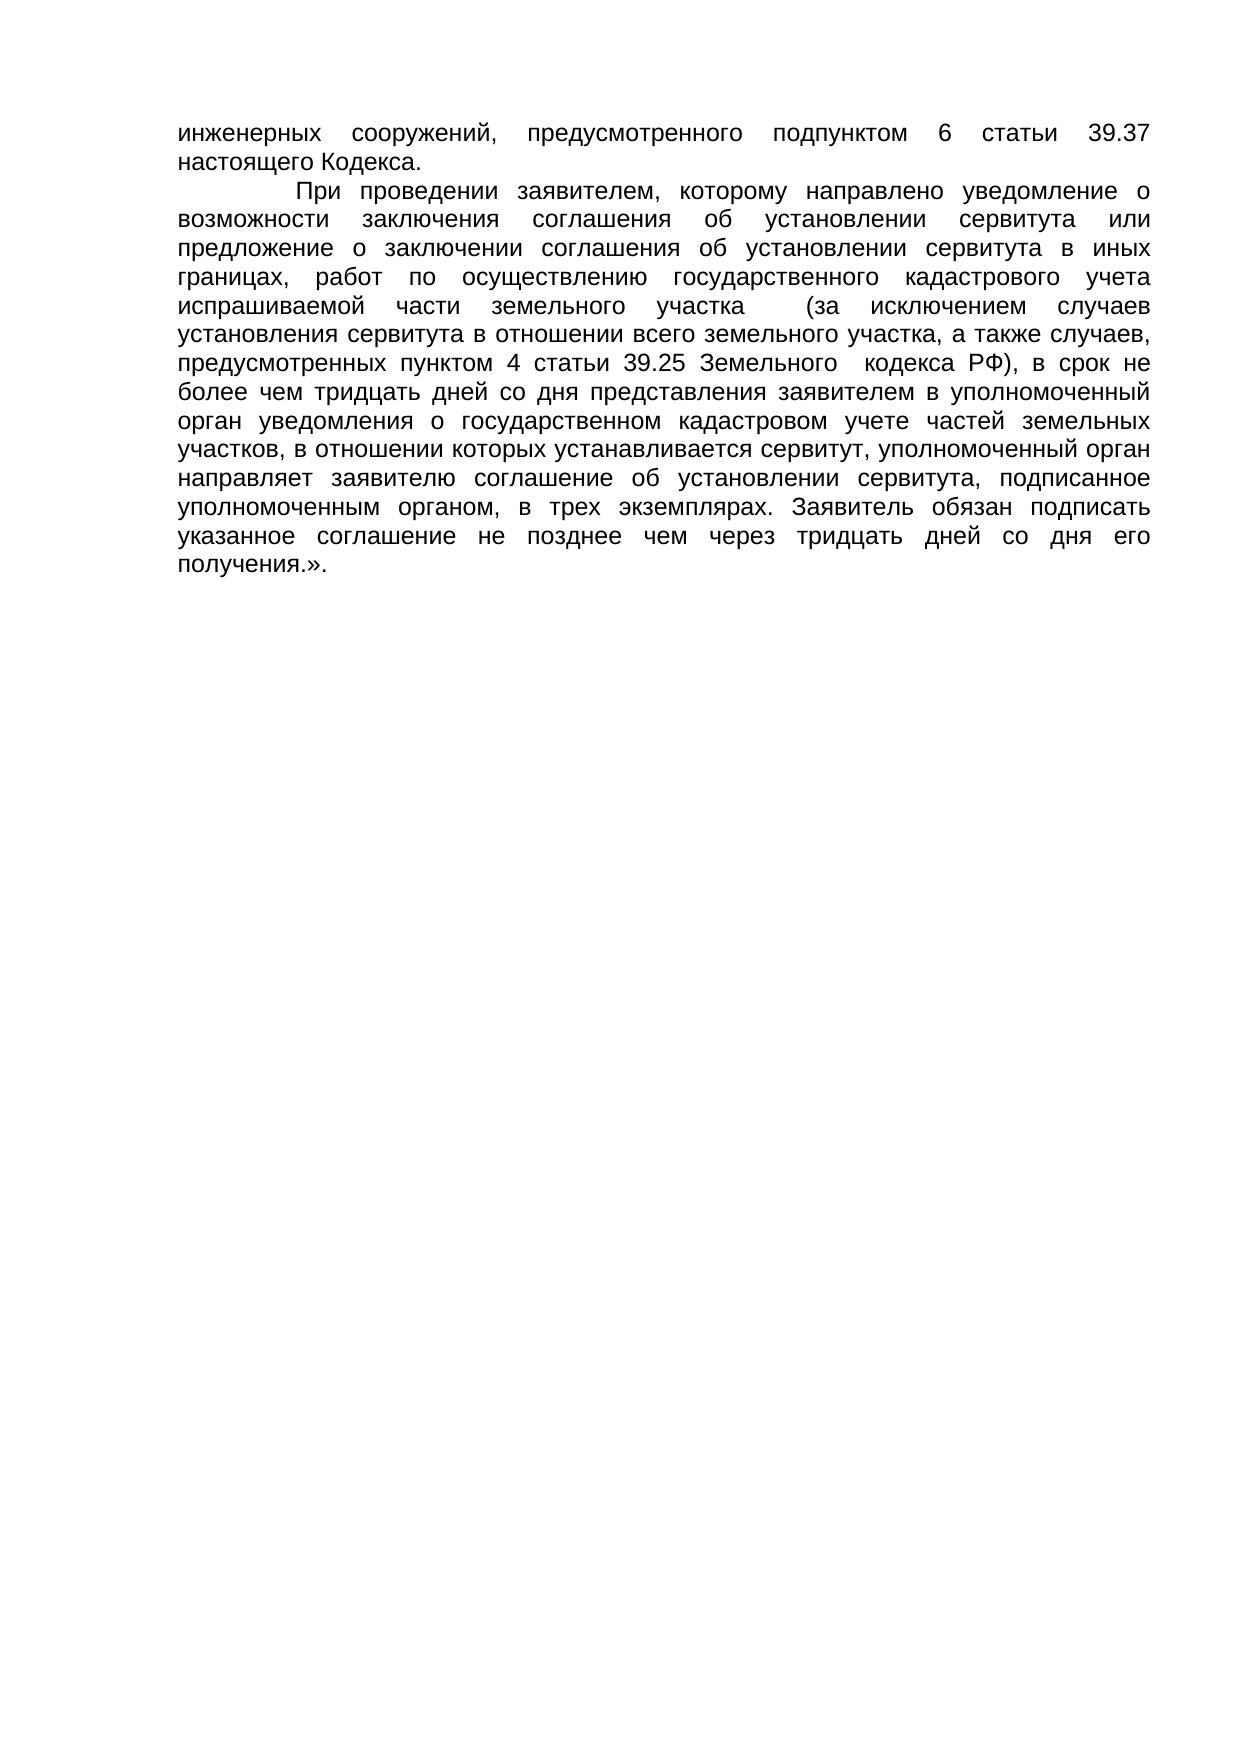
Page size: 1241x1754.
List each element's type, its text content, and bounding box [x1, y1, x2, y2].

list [177, 118, 1152, 176]
text При проведении заявителем, которому направлено уведомление о возможности заключения соглашения об установлении сервитута или предложение о заключении соглашения об установлении сервитута в иных границах, работ по осуществлению государственного кадастрового учета испрашиваемой части земельного участка (за исключением случаев установления сервитута в отношении всего земельного участка, а также случаев, предусмотренных пунктом 4 статьи 39.25 Земельного кодекса РФ), в срок не более чем тридцать дней со дня представления заявителем в уполномоченный орган уведомления о государственном кадастровом учете частей земельных участков, в отношении которых устанавливается сервитут, уполномоченный орган направляет заявителю соглашение об установлении сервитута, подписанное уполномоченным органом, в трех экземплярах. Заявитель обязан подписать указанное соглашение не позднее чем через тридцать дней со дня его получения.». [177, 176, 1152, 578]
